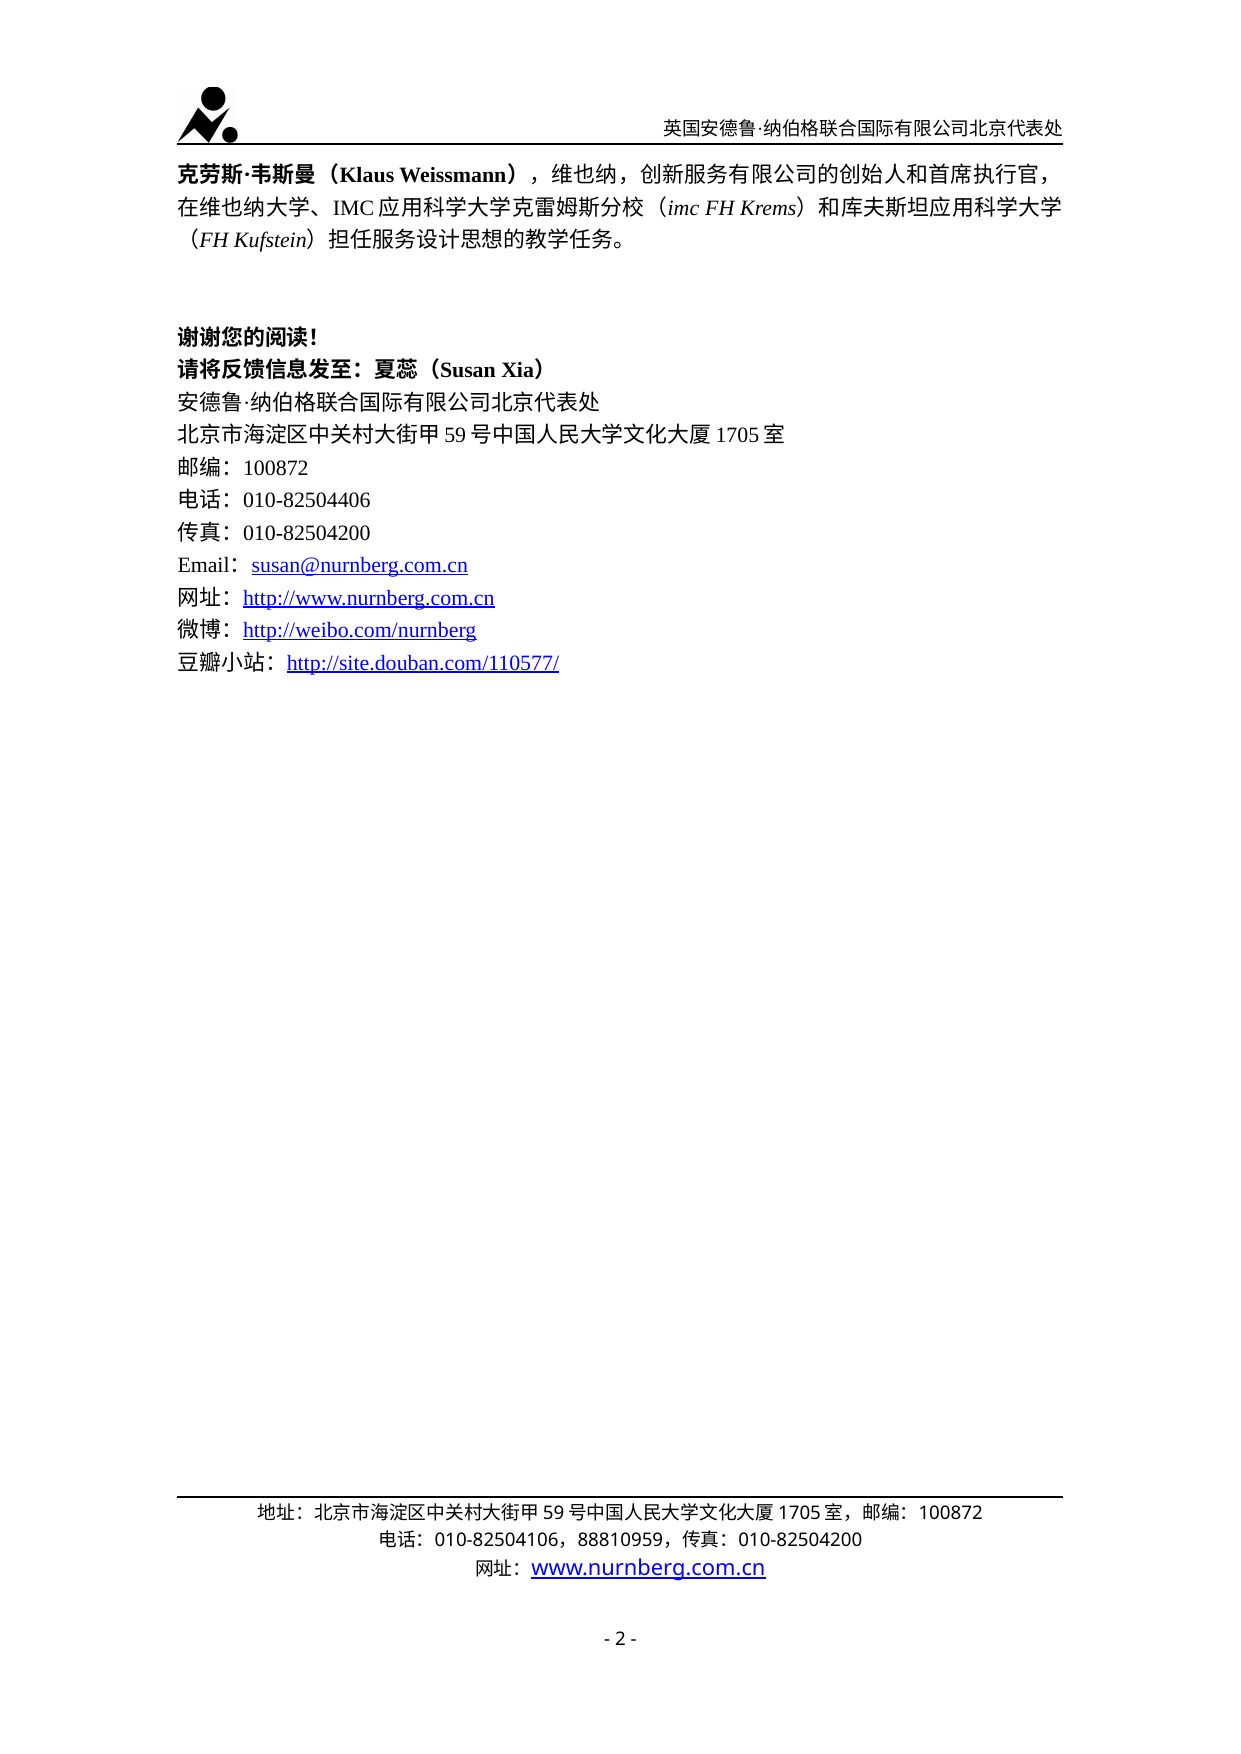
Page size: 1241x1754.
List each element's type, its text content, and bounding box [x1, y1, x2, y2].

text 邮编：100872 [177, 449, 1063, 482]
text 安德鲁·纳伯格联合国际有限公司北京代表处 [177, 384, 1063, 417]
text 谢谢您的阅读！ [177, 319, 1063, 352]
text Email：susan@nurnberg.com.cn [177, 547, 1063, 579]
text 网址：http://www.nurnberg.com.cn 微博：http://weibo.com/nurnberg [177, 579, 1063, 644]
text 北京市海淀区中关村大街甲59号中国人民大学文化大厦1705室 [177, 417, 1063, 449]
text 请将反馈信息发至：夏蕊（Susan Xia） [177, 352, 1063, 384]
text 传真：010-82504200 [177, 514, 1063, 547]
text 豆瓣小站：http://site.douban.com/110577/ [177, 644, 1063, 677]
picture [177, 87, 238, 143]
text 电话：010-82504406 [177, 482, 1063, 514]
